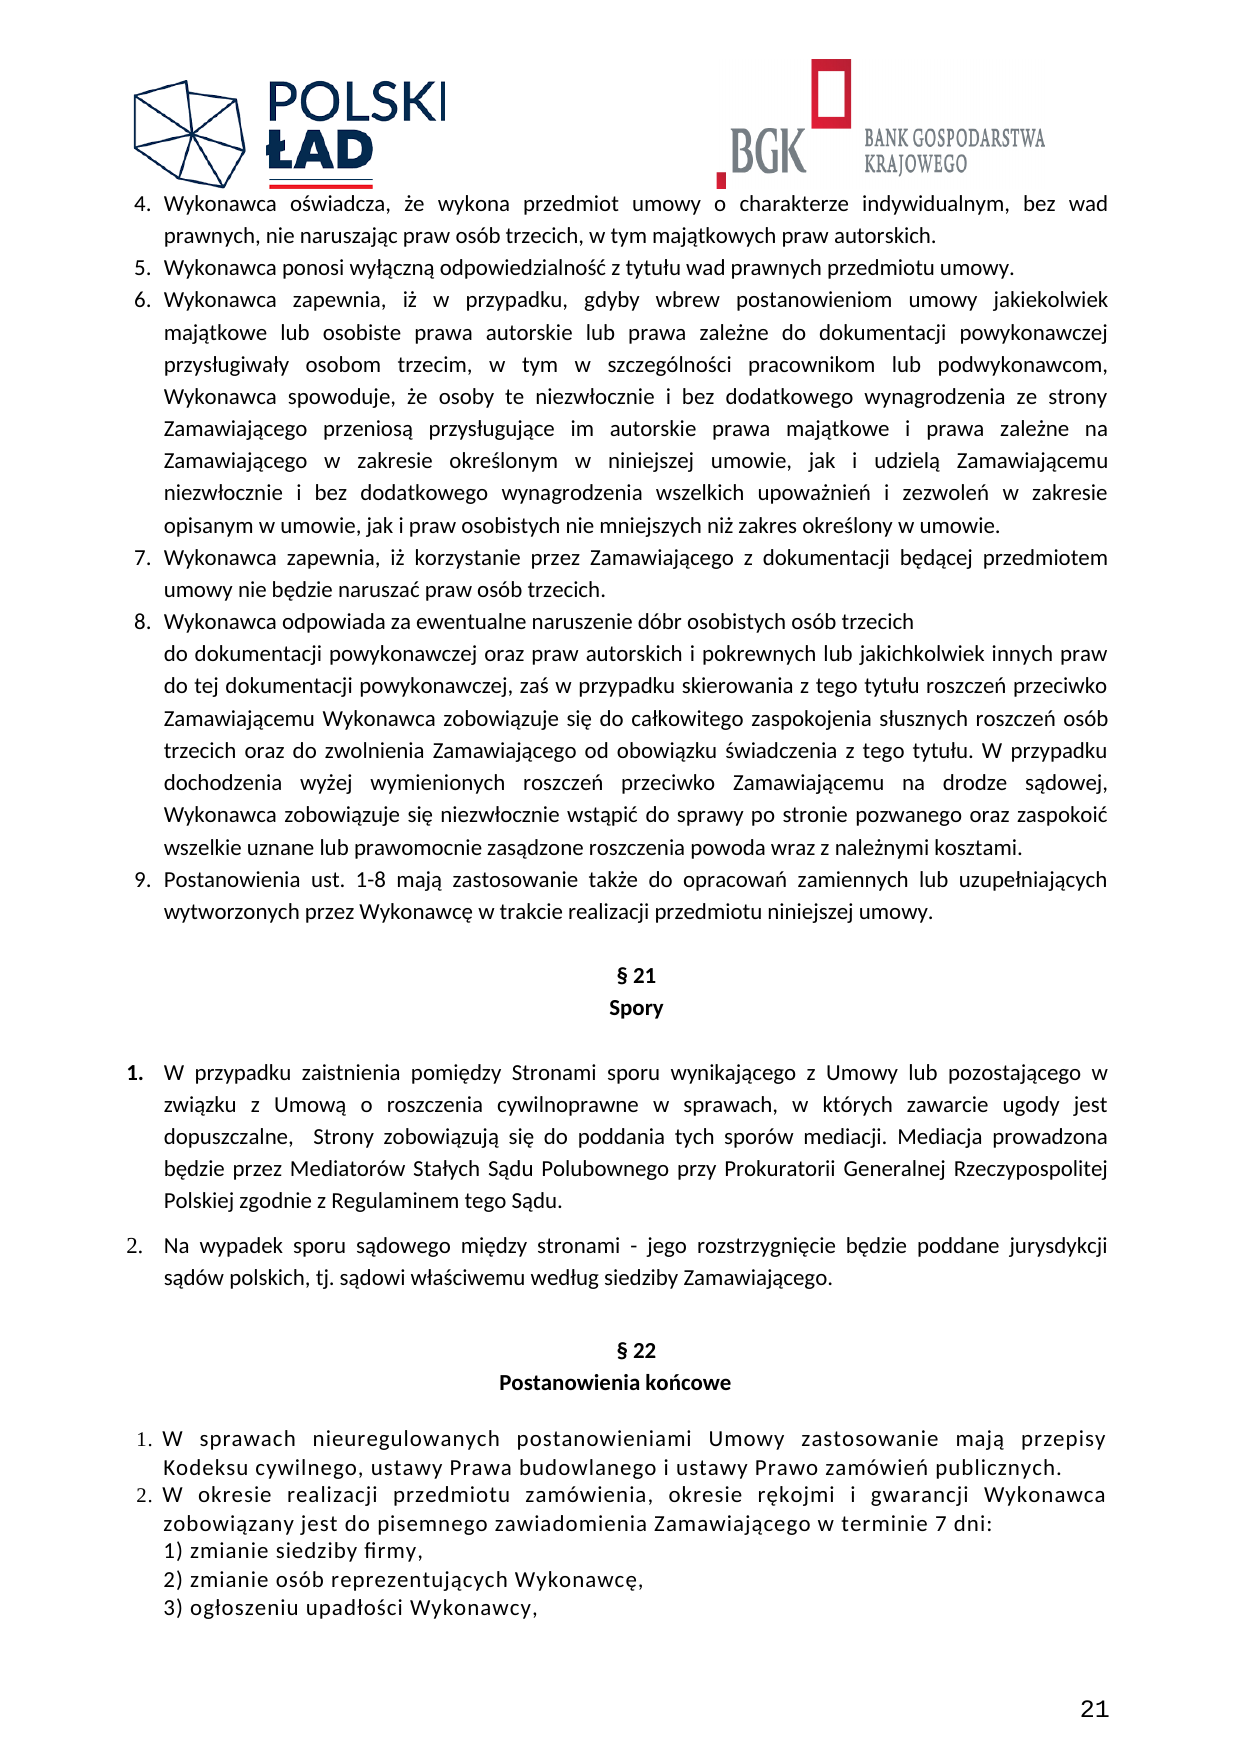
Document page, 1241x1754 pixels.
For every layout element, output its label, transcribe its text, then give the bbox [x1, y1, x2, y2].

list W przypadku zaistnienia pomiędzy Stronami sporu wynikającego z Umowy lub pozostającego w związku z Umową o roszczenia cywilnoprawne w sprawach, w których zawarcie ugody jest dopuszczalne, Strony zobowiązują się do poddania tych sporów mediacji. Mediacja prowadzona będzie przez Mediatorów Stałych Sądu Polubownego przy Prokuratorii Generalnej Rzeczypospolitej Polskiej zgodnie z Regulaminem tego Sądu. [126, 1058, 1109, 1215]
list W okresie realizacji przedmiotu zamówienia, okresie rękojmi i gwarancji Wykonawca zobowiązany jest do pisemnego zawiadomienia Zamawiającego w terminie 7 dni: [136, 1481, 1107, 1537]
list Wykonawca oświadcza, że wykona przedmiot umowy o charakterze indywidualnym, bez wad prawnych, nie naruszając praw osób trzecich, w tym majątkowych praw autorskich. [134, 189, 1109, 249]
text 1) zmianie siedziby firmy, [163, 1537, 1107, 1564]
text § 22 [163, 1336, 1109, 1364]
text 2) zmianie osób reprezentujących Wykonawcę, [163, 1564, 1107, 1593]
list Postanowienia ust. 1-8 mają zastosowanie także do opracowań zamiennych lub uzupełniających wytworzonych przez Wykonawcę w trakcie realizacji przedmiotu niniejszej umowy. [134, 865, 1109, 925]
list Wykonawca zapewnia, iż korzystanie przez Zamawiającego z dokumentacji będącej przedmiotem umowy nie będzie naruszać praw osób trzecich. [134, 543, 1109, 603]
text 3) ogłoszeniu upadłości Wykonawcy, [163, 1593, 1107, 1621]
picture [716, 59, 1045, 189]
list W sprawach nieuregulowanych postanowieniami Umowy zastosowanie mają przepisy Kodeksu cywilnego, ustawy Prawa budowlanego i ustawy Prawo zamówień publicznych. [136, 1424, 1107, 1481]
text § 21 [163, 961, 1109, 989]
picture [133, 80, 445, 189]
list Wykonawca odpowiada za ewentualne naruszenie dóbr osobistych osób trzecich do dokumentacji powykonawczej oraz praw autorskich i pokrewnych lub jakichkolwiek innych praw do tej dokumentacji powykonawczej, zaś w przypadku skierowania z tego tytułu roszczeń przeciwko Zamawiającemu Wykonawca zobowiązuje się do całkowitego zaspokojenia słusznych roszczeń osób trzecich oraz do zwolnienia Zamawiającego od obowiązku świadczenia z tego tytułu. W przypadku dochodzenia wyżej wymienionych roszczeń przeciwko Zamawiającemu na drodze sądowej, Wykonawca zobowiązuje się niezwłocznie wstąpić do sprawy po stronie pozwanego oraz zaspokoić wszelkie uznane lub prawomocnie zasądzone roszczenia powoda wraz z należnymi kosztami. [134, 607, 1109, 861]
text Postanowienia końcowe [134, 1368, 1097, 1396]
text Spory [163, 993, 1109, 1022]
list Wykonawca zapewnia, iż w przypadku, gdyby wbrew postanowieniom umowy jakiekolwiek majątkowe lub osobiste prawa autorskie lub prawa zależne do dokumentacji powykonawczej przysługiwały osobom trzecim, w tym w szczególności pracownikom lub podwykonawcom, Wykonawca spowoduje, że osoby te niezwłocznie i bez dodatkowego wynagrodzenia ze strony Zamawiającego przeniosą przysługujące im autorskie prawa majątkowe i prawa zależne na Zamawiającego w zakresie określonym w niniejszej umowie, jak i udzielą Zamawiającemu niezwłocznie i bez dodatkowego wynagrodzenia wszelkich upoważnień i zezwoleń w zakresie opisanym w umowie, jak i praw osobistych nie mniejszych niż zakres określony w umowie. [134, 285, 1109, 539]
list Wykonawca ponosi wyłączną odpowiedzialność z tytułu wad prawnych przedmiotu umowy. [134, 253, 1109, 281]
list Na wypadek sporu sądowego między stronami - jego rozstrzygnięcie będzie poddane jurysdykcji sądów polskich, tj. sądowi właściwemu według siedziby Zamawiającego. [126, 1231, 1109, 1292]
